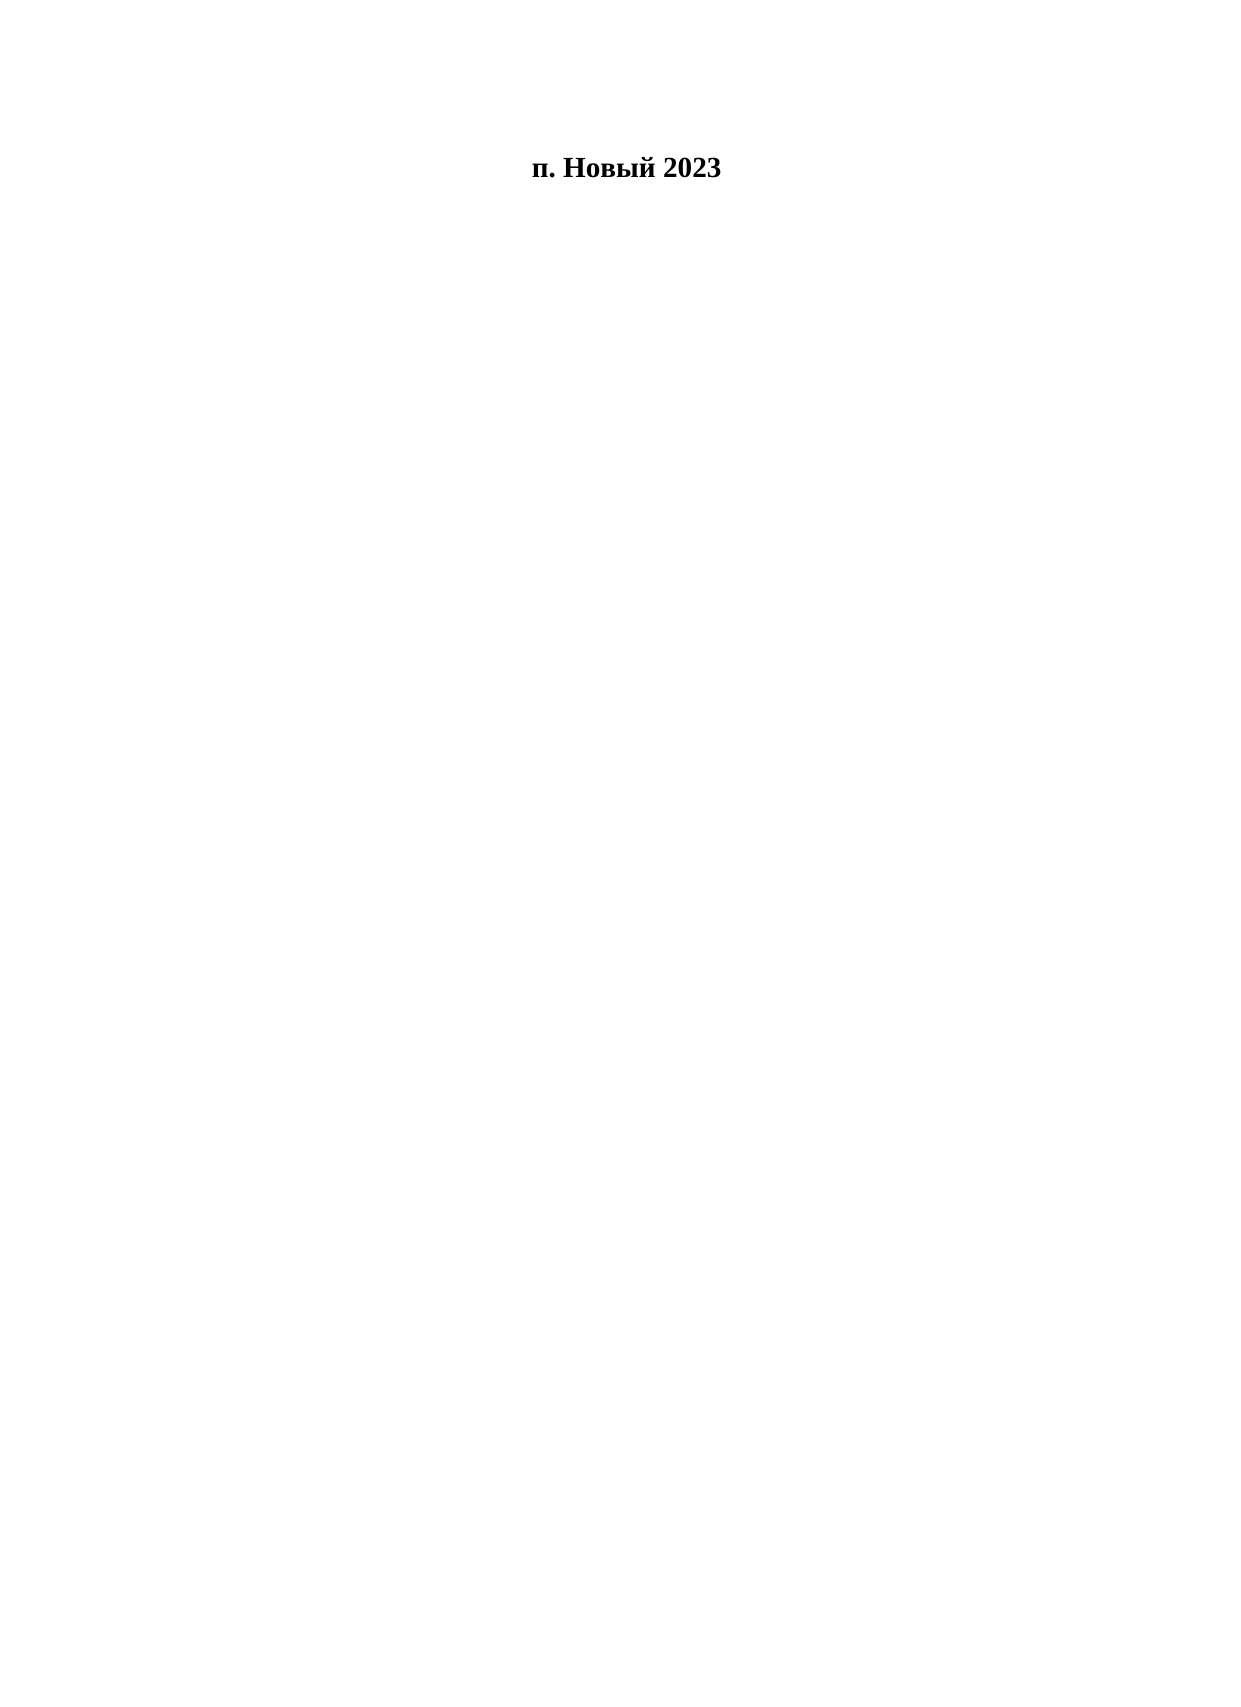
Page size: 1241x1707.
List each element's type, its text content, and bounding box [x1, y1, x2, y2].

text ​п. Новый‌ 2023‌​ [162, 150, 1090, 183]
